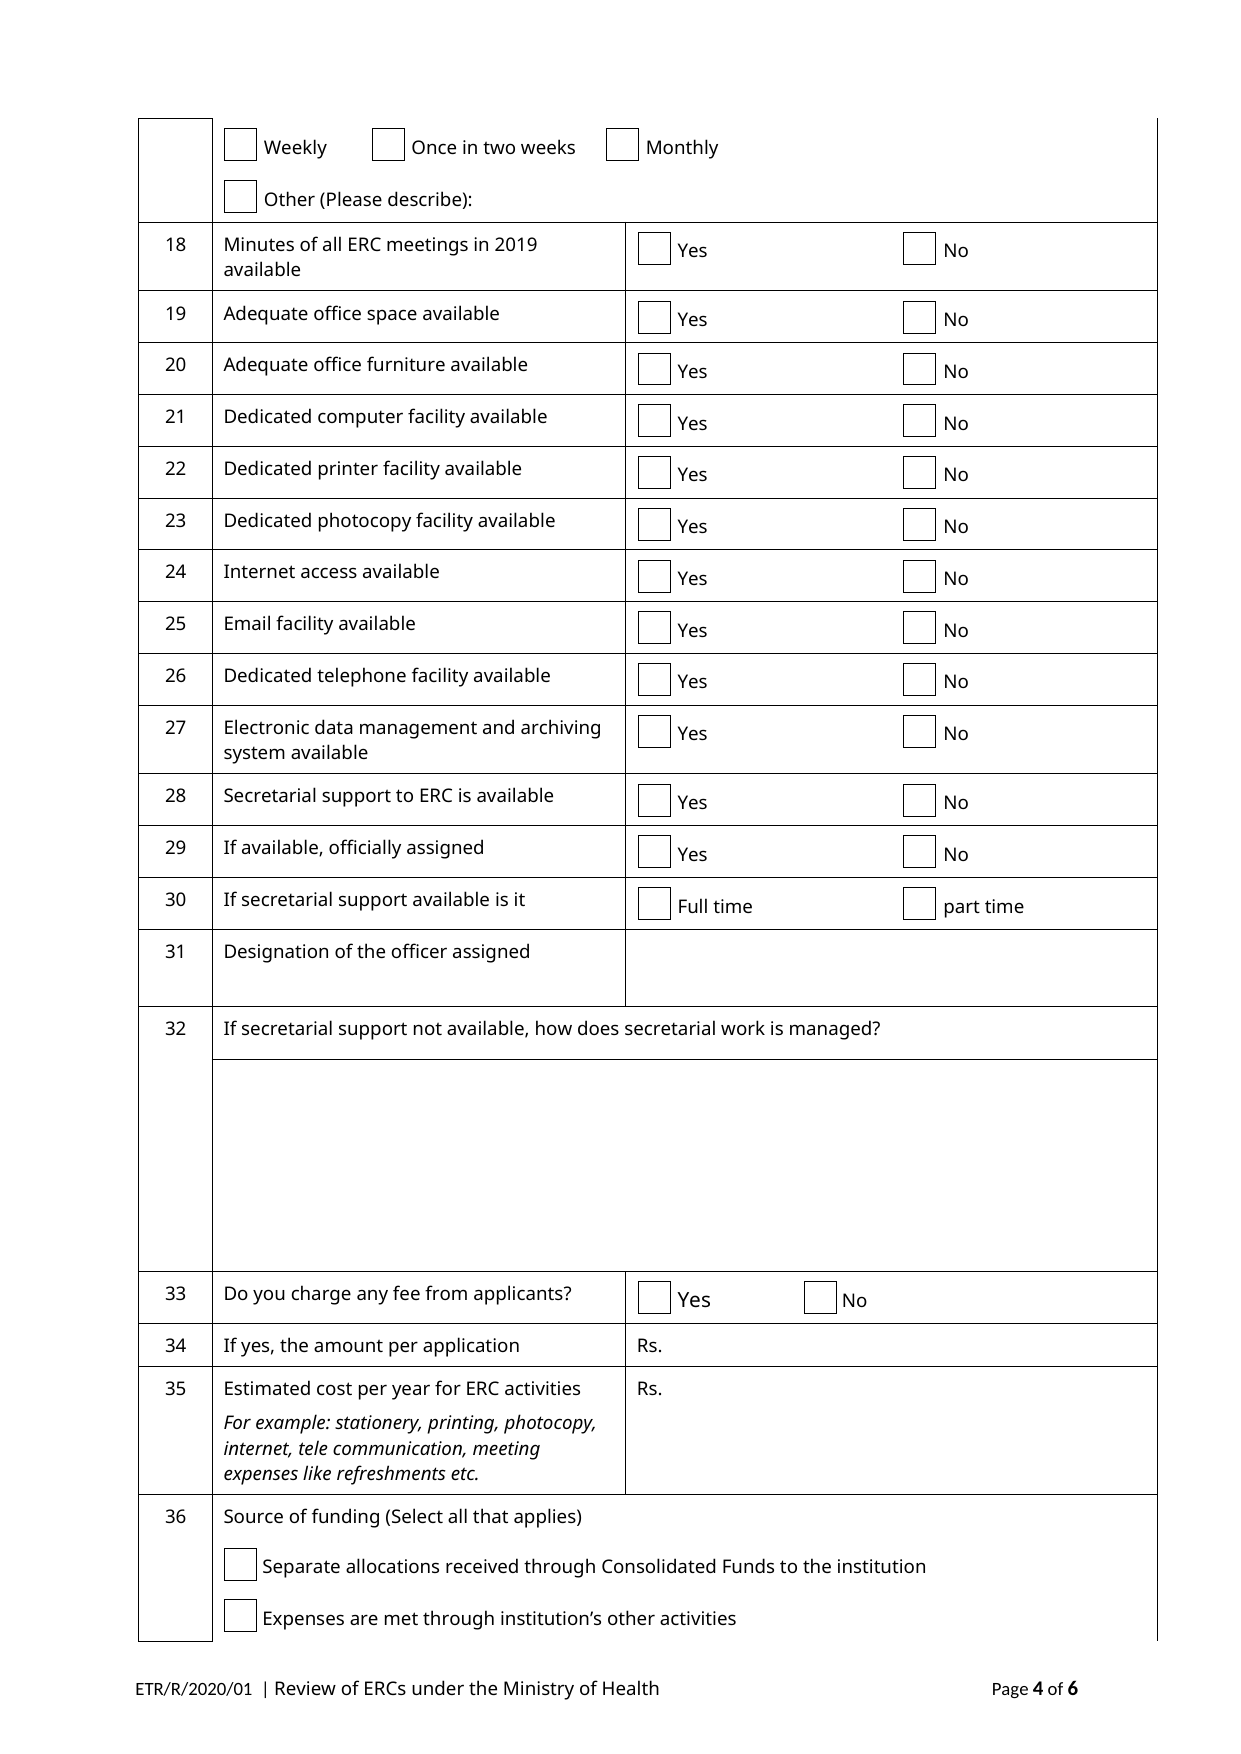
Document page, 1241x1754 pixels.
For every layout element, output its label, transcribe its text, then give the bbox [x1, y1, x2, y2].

table_cell No [891, 654, 1157, 704]
table_cell 33 [139, 1272, 212, 1323]
table_cell Dedicated telephone facility available [213, 654, 625, 704]
table_cell [626, 930, 1157, 1006]
table_cell Other (Please describe): [213, 170, 1157, 222]
table_cell If secretarial support not available, how does secretarial work is managed? [213, 1007, 1157, 1058]
table_cell [213, 1060, 1157, 1271]
table_cell Yes [626, 706, 891, 773]
table_cell Yes [626, 395, 891, 446]
table_cell Estimated cost per year for ERC activities For example: stationery, printing, photocopy, internet, tele communication, meeting expenses like refreshments etc. [213, 1367, 625, 1494]
table_cell Adequate office space available [213, 291, 625, 342]
table_cell 27 [139, 706, 212, 773]
table_cell Electronic data management and archiving system available [213, 706, 625, 773]
table_cell 23 [139, 499, 212, 549]
table_cell No [891, 826, 1157, 877]
table_cell 25 [139, 602, 212, 653]
table_cell Dedicated printer facility available [213, 447, 625, 497]
table_cell No [891, 291, 1157, 342]
table_cell Dedicated photocopy facility available [213, 499, 625, 549]
table_cell Rs. [626, 1367, 1157, 1494]
table_cell Dedicated computer facility available [213, 395, 625, 446]
table_cell Yes [626, 291, 891, 342]
table_cell Yes [626, 343, 891, 394]
table_cell 17 [139, 119, 212, 222]
table_cell If available, officially assigned [213, 826, 625, 877]
table_cell Full time [626, 878, 891, 929]
table_cell No [891, 706, 1157, 773]
table_cell Yes [626, 550, 891, 601]
table_cell Weekly Once in two weeks Monthly [213, 118, 1157, 170]
table_cell No [891, 223, 1157, 290]
table_cell Secretarial support to ERC is available [213, 774, 625, 825]
table_cell Rs. [626, 1324, 1157, 1366]
table_cell Designation of the officer assigned [213, 930, 625, 1006]
table_cell If yes, the amount per application [213, 1324, 625, 1366]
table_cell Yes [626, 774, 891, 825]
table_cell 28 [139, 774, 212, 825]
table_cell If secretarial support available is it [213, 878, 625, 929]
table_cell Yes [626, 602, 891, 653]
table_cell 34 [139, 1324, 212, 1366]
table_cell 19 [139, 291, 212, 342]
table_cell Expenses are met through institution’s other activities [213, 1589, 1157, 1641]
table_cell No [891, 343, 1157, 394]
table_cell No [891, 602, 1157, 653]
table_cell Adequate office furniture available [213, 343, 625, 394]
table_cell Minutes of all ERC meetings in 2019 available [213, 223, 625, 290]
table_cell Yes [626, 499, 891, 549]
table_cell 24 [139, 550, 212, 601]
table_cell No [891, 499, 1157, 549]
table_cell Separate allocations received through Consolidated Funds to the institution [213, 1538, 1157, 1589]
table_cell Email facility available [213, 602, 625, 653]
table_cell 20 [139, 343, 212, 394]
table_cell part time [891, 878, 1157, 929]
table_cell Yes [626, 447, 891, 497]
table_cell 22 [139, 447, 212, 497]
table_cell Source of funding (Select all that applies) [213, 1495, 1157, 1537]
table_cell Do you charge any fee from applicants? [213, 1272, 625, 1323]
table_cell Yes [626, 223, 891, 290]
table_cell No [891, 395, 1157, 446]
table_cell Yes [626, 826, 891, 877]
table_cell 31 [139, 930, 212, 1006]
table_cell 36 [139, 1495, 212, 1641]
table_cell Yes [626, 654, 891, 704]
table_cell No [891, 550, 1157, 601]
table_cell 29 [139, 826, 212, 877]
table_cell 35 [139, 1367, 212, 1494]
table_cell Yes No [626, 1272, 1157, 1323]
table_cell 26 [139, 654, 212, 704]
table_cell 18 [139, 223, 212, 290]
table_cell 32 [139, 1007, 212, 1271]
table_cell 30 [139, 878, 212, 929]
table_cell No [891, 774, 1157, 825]
table_cell 21 [139, 395, 212, 446]
table_cell Internet access available [213, 550, 625, 601]
table_cell No [891, 447, 1157, 497]
